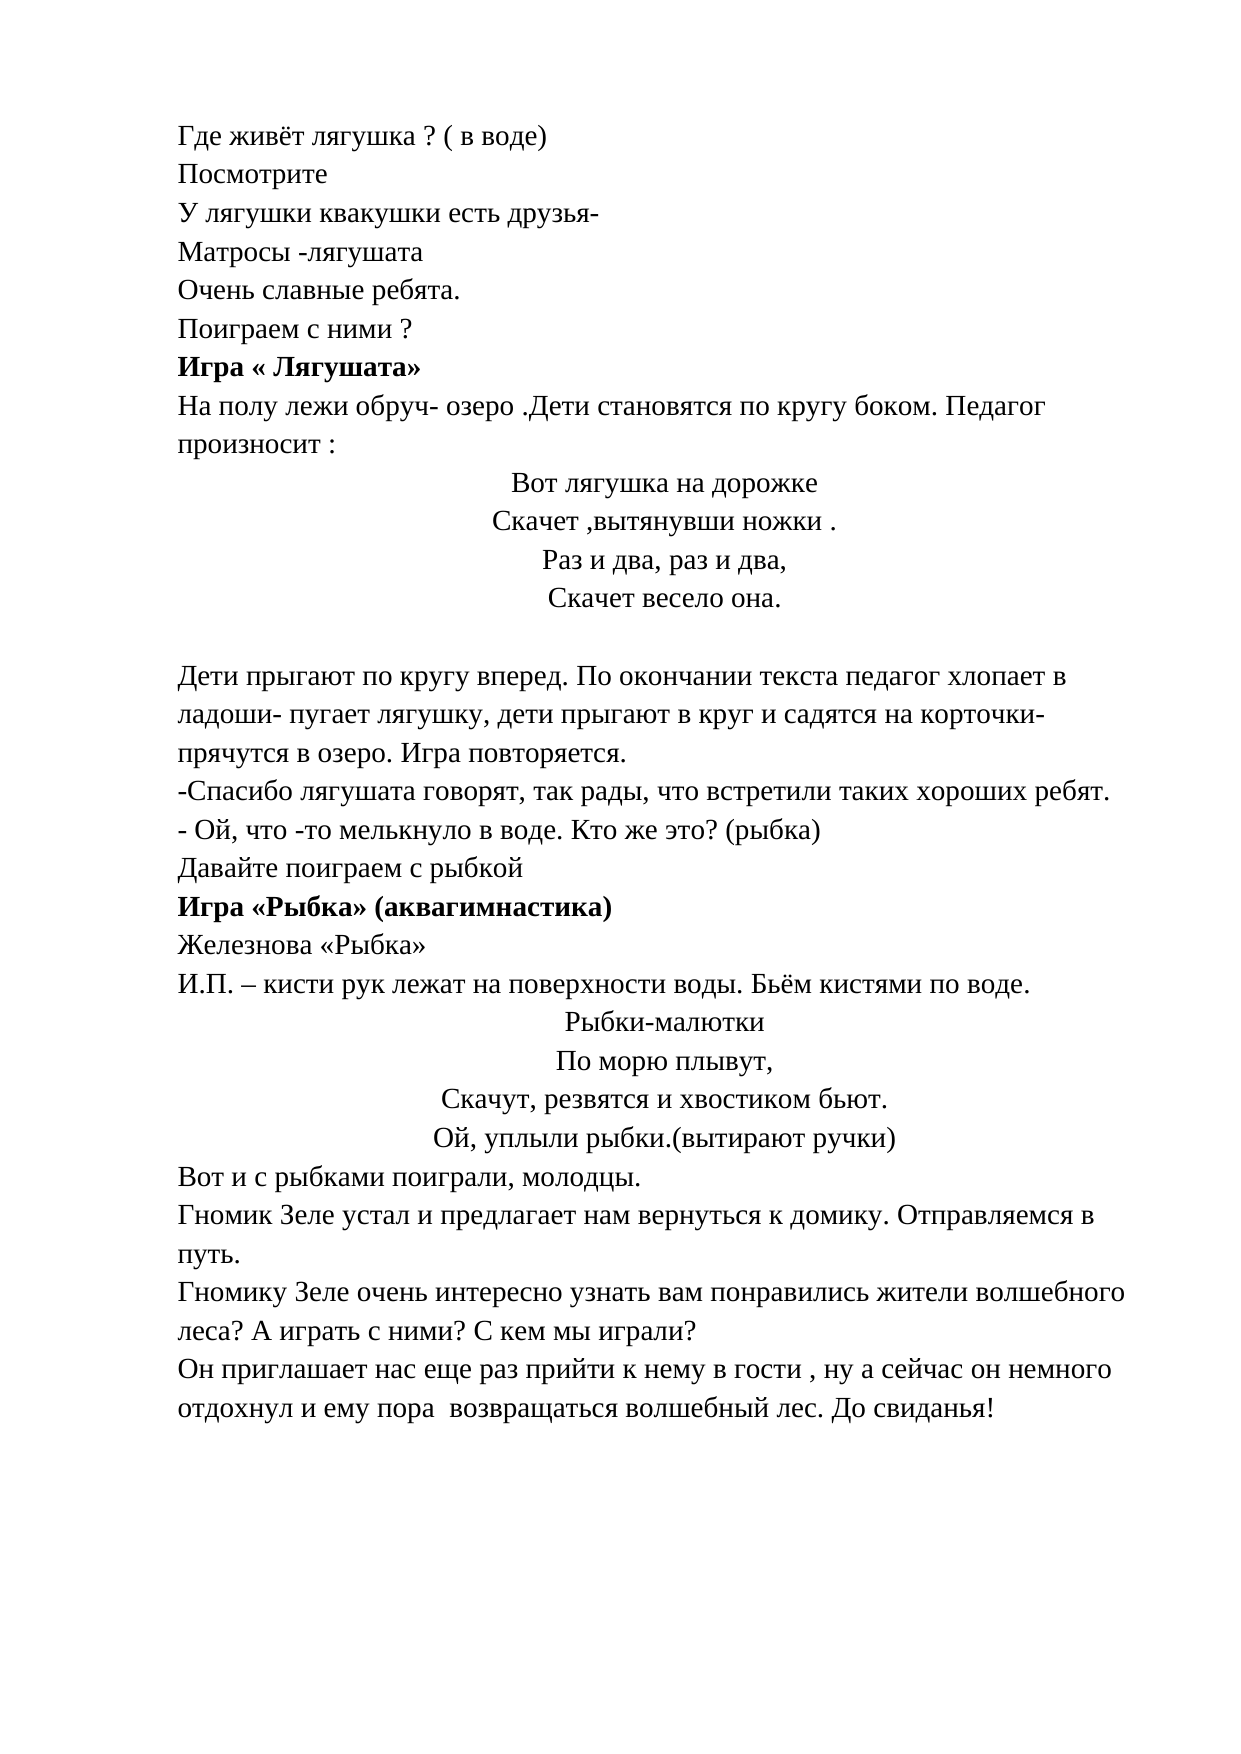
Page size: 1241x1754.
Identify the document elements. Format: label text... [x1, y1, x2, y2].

text Вот лягушка на дорожке [177, 465, 1152, 498]
text На полу лежи обруч- озеро .Дети становятся по кругу боком. Педагог произносит : [177, 388, 1152, 460]
text Ой, уплыли рыбки.(вытирают ручки) [177, 1120, 1152, 1154]
text Гномик Зеле устал и предлагает нам вернуться к домику. Отправляемся в путь. [177, 1197, 1152, 1269]
text Где живёт лягушка ? ( в воде) [177, 118, 1152, 152]
text Гномику Зеле очень интересно узнать вам понравились жители волшебного леса? А играть с ними? С кем мы играли? [177, 1274, 1152, 1346]
text У лягушки квакушки есть друзья- [177, 195, 1152, 229]
text По морю плывут, [177, 1043, 1152, 1077]
text Скачут, резвятся и хвостиком бьют. [177, 1082, 1152, 1115]
text Матросы -лягушата [177, 234, 1152, 267]
text Вот и с рыбками поиграли, молодцы. [177, 1159, 1152, 1192]
text Рыбки-малютки [177, 1004, 1152, 1038]
text Очень славные ребята. [177, 272, 1152, 306]
text Поиграем с ними ? [177, 311, 1152, 344]
text Дети прыгают по кругу вперед. По окончании текста педагог хлопает в ладоши- пугает лягушку, дети прыгают в круг и садятся на корточки- прячутся в озеро. Игра повторяется. [177, 658, 1152, 768]
text -Спасибо лягушата говорят, так рады, что встретили таких хороших ребят. [177, 773, 1152, 807]
text Скачет весело она. [177, 581, 1152, 614]
text Игра « Лягушата» [177, 349, 1152, 383]
text Он приглашает нас еще раз прийти к нему в гости , ну а сейчас он немного отдохнул и ему пора возвращаться волшебный лес. До свиданья! [177, 1351, 1152, 1423]
text Раз и два, раз и два, [177, 542, 1152, 576]
text - Ой, что -то мелькнуло в воде. Кто же это? (рыбка) [177, 812, 1152, 845]
text Давайте поиграем с рыбкой [177, 850, 1152, 884]
text Железнова «Рыбка» [177, 927, 1152, 961]
text Скачет ,вытянувши ножки . [177, 503, 1152, 537]
text Посмотрите [177, 157, 1152, 190]
text Игра «Рыбка» (аквагимнастика) [177, 889, 1152, 922]
text И.П. – кисти рук лежат на поверхности воды. Бьём кистями по воде. [177, 966, 1152, 999]
